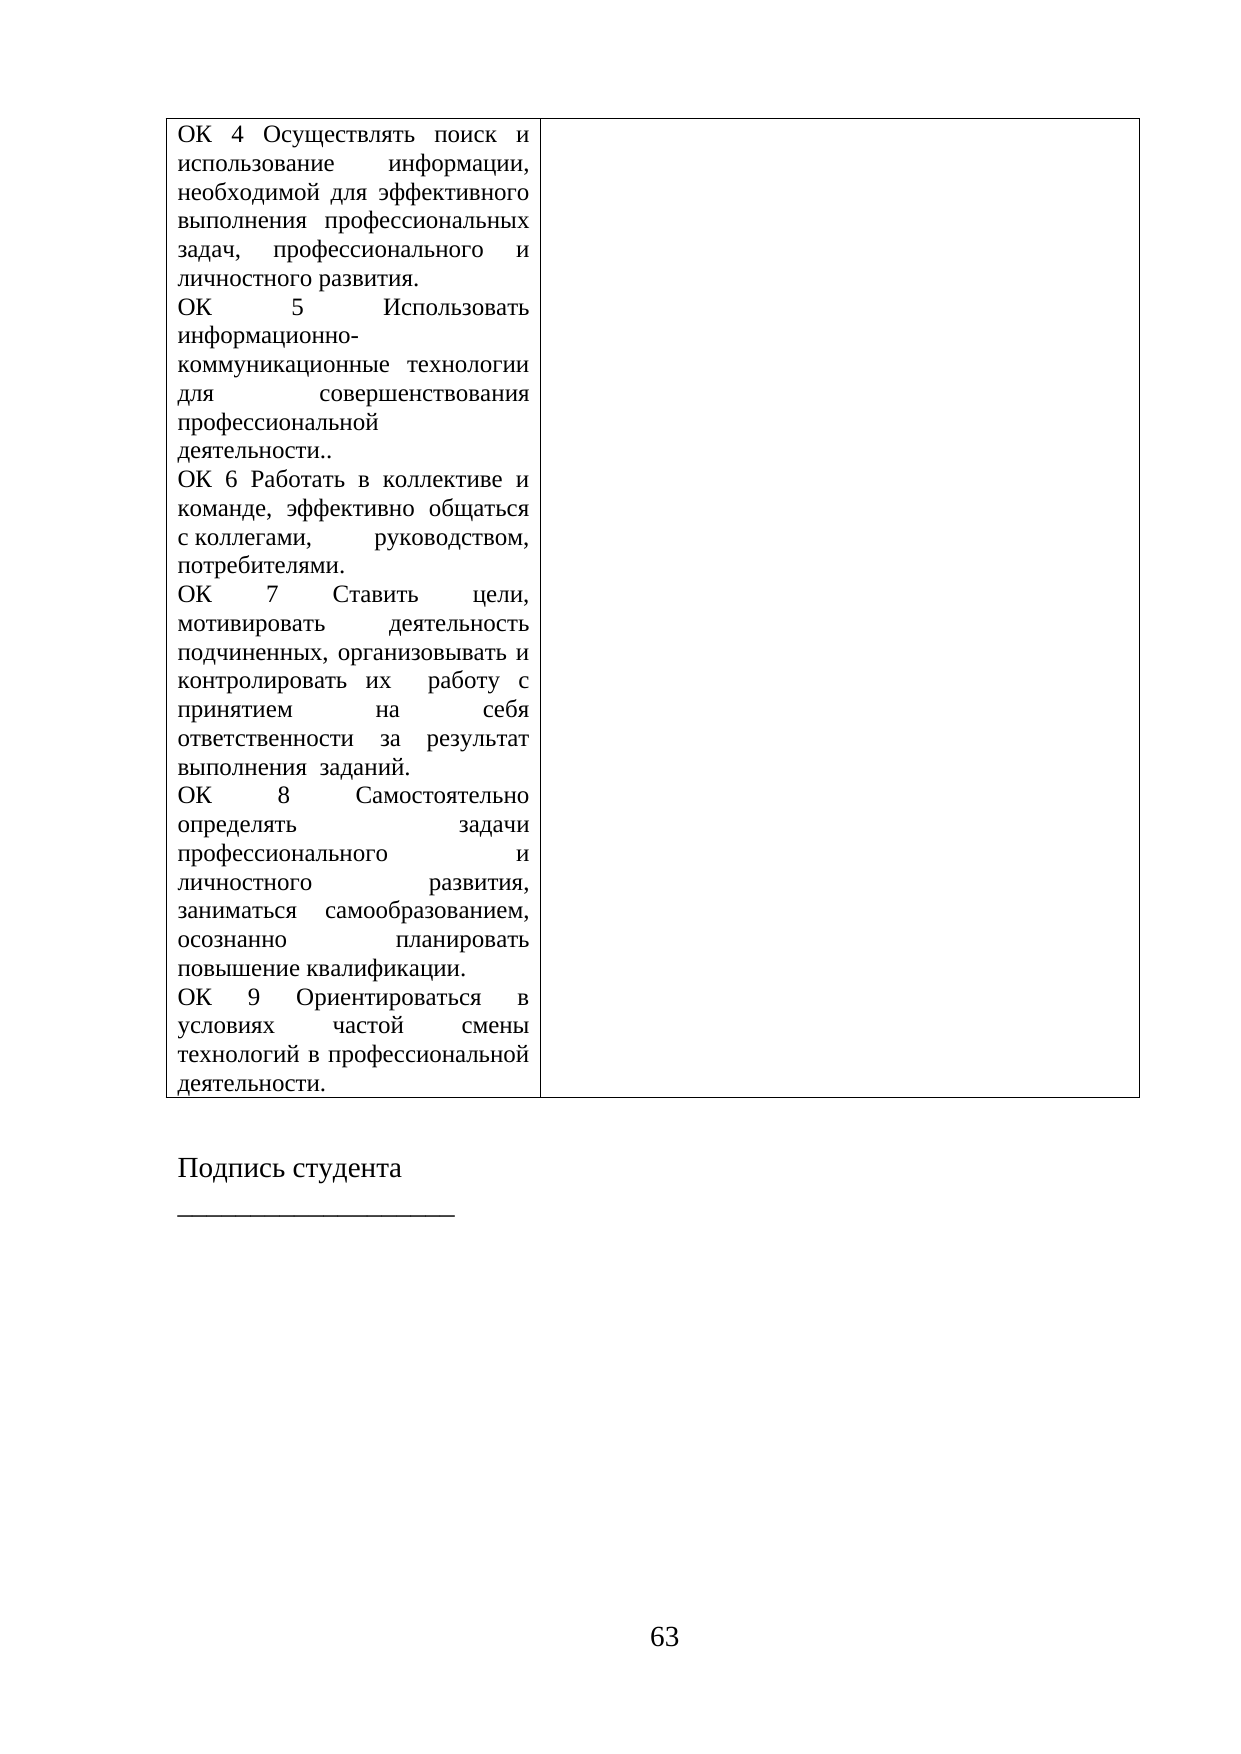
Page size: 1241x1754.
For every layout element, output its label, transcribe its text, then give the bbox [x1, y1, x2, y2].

text Подпись студента ___________________ [177, 1151, 1152, 1220]
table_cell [167, 119, 540, 1097]
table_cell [541, 119, 1139, 1097]
